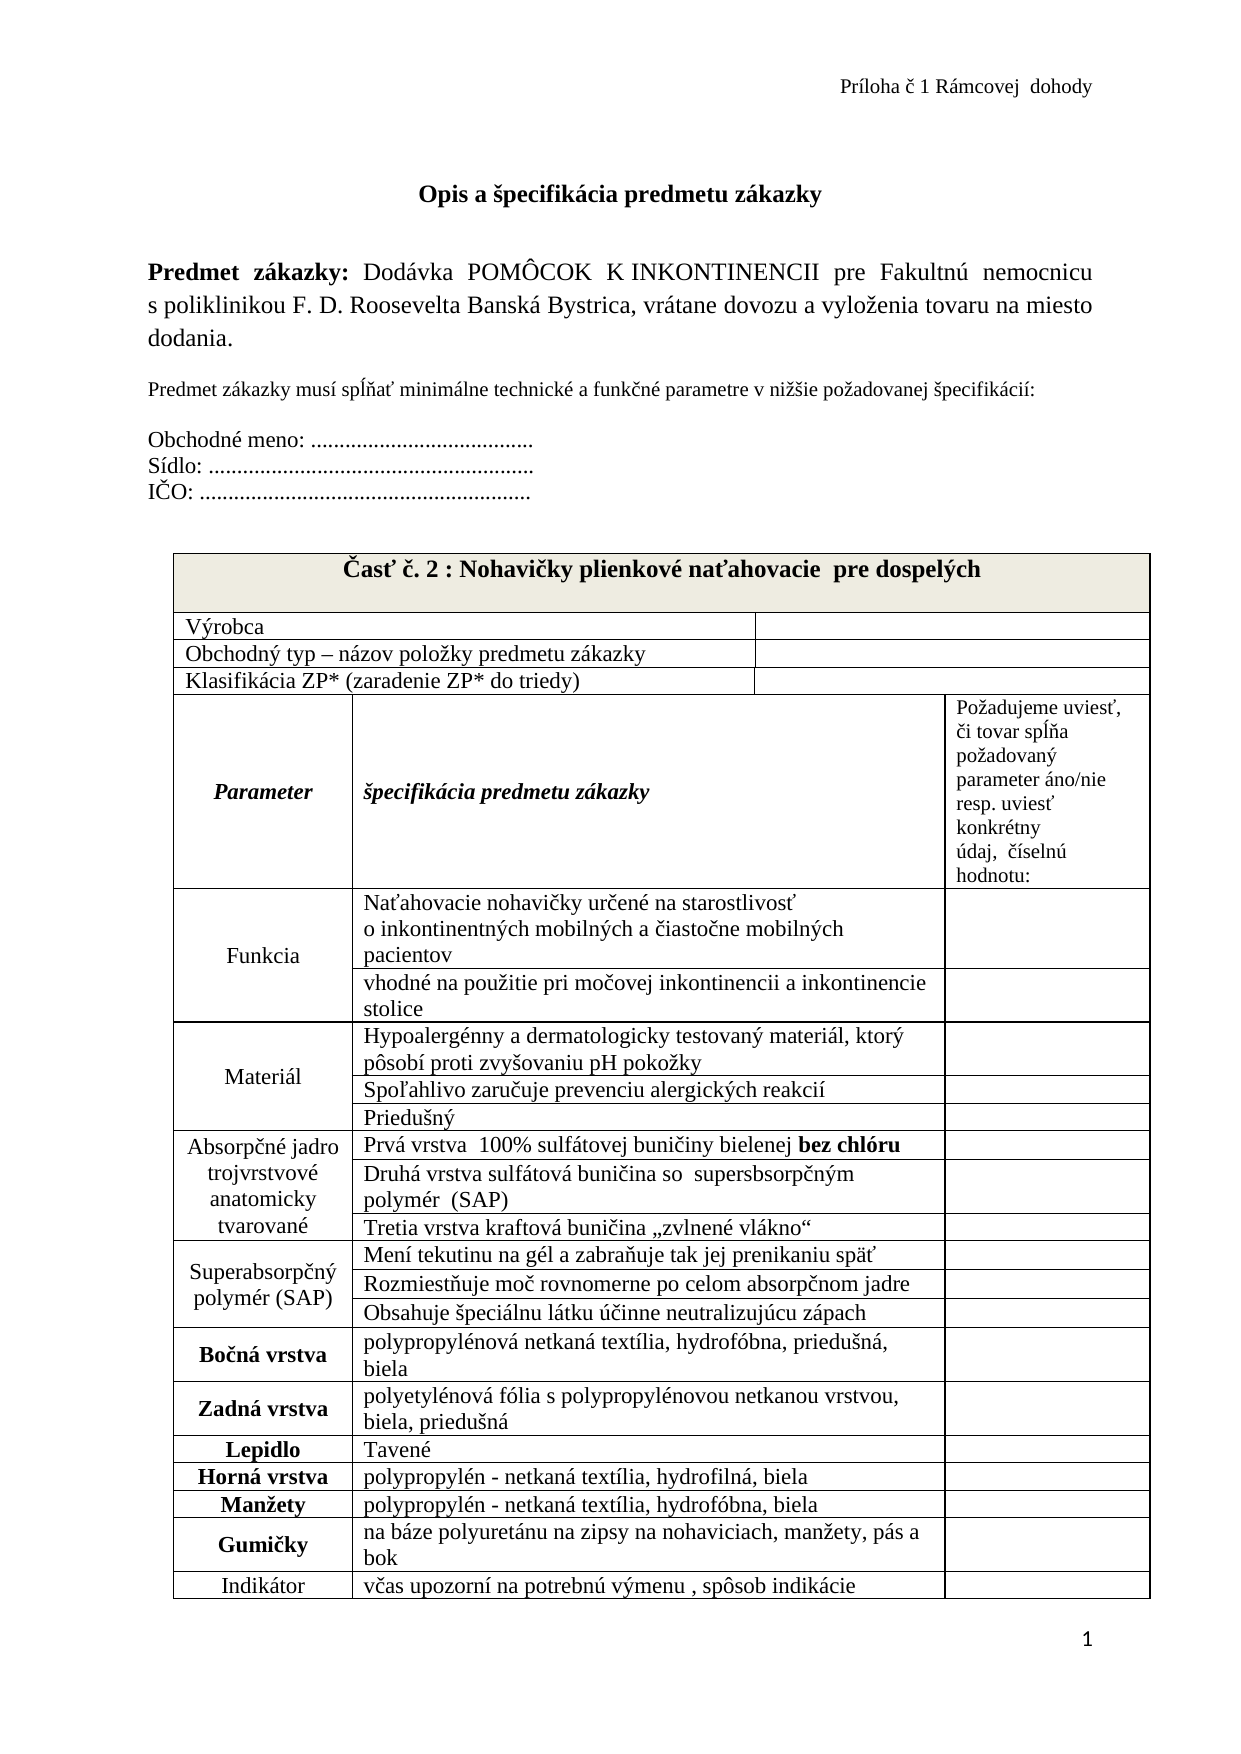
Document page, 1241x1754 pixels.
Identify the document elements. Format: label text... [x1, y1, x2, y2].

table_cell Spoľahlivo zaručuje prevenciu alergických reakcií [353, 1076, 944, 1102]
text IČO: .......................................................... [148, 478, 1093, 505]
table_cell [946, 969, 1149, 1021]
table_cell Absorpčné jadro trojvrstvové anatomicky tvarované [174, 1131, 352, 1240]
table_cell [946, 1131, 1149, 1159]
table_cell Požadujeme uviesť, či tovar spĺňa požadovaný parameter áno/nie resp. uviesť konkrétny údaj, číselnú hodnotu: [946, 695, 1149, 887]
table_cell Bočná vrstva [174, 1328, 352, 1381]
table_cell Výrobca [174, 613, 755, 639]
table_cell Hypoalergénny a dermatologicky testovaný materiál, ktorý pôsobí proti zvyšovaniu pH pokožky [353, 1023, 944, 1075]
table_cell [946, 1023, 1149, 1075]
table_cell polypropylénová netkaná textília, hydrofóbna, priedušná, biela [353, 1328, 944, 1381]
table_cell [755, 668, 1149, 694]
table_cell Obsahuje špeciálnu látku účinne neutralizujúcu zápach [353, 1299, 944, 1327]
table_cell [946, 1214, 1149, 1240]
table_cell Rozmiestňuje moč rovnomerne po celom absorpčnom jadre [353, 1270, 944, 1298]
table_cell Tavené [353, 1436, 944, 1462]
table_cell [946, 1299, 1149, 1327]
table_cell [353, 1572, 944, 1598]
table_cell [946, 1572, 1149, 1598]
table_cell polypropylén - netkaná textília, hydrofóbna, biela [353, 1491, 944, 1517]
table_cell Materiál [174, 1023, 352, 1130]
table_cell polyetylénová fólia s polypropylénovou netkanou vrstvou, biela, priedušná [353, 1382, 944, 1435]
table_cell [946, 1463, 1149, 1489]
table_cell Superabsorpčný polymér (SAP) [174, 1241, 352, 1327]
table_cell [946, 1328, 1149, 1381]
text Predmet zákazky musí spĺňať minimálne technické a funkčné parametre v nižšie požadovanej špecifikácií: [148, 377, 1093, 401]
list Opis a špecifikácia predmetu zákazky [148, 179, 1093, 207]
table_cell [946, 889, 1149, 968]
table_cell Mení tekutinu na gél a zabraňuje tak jej prenikaniu späť [353, 1241, 944, 1269]
text Obchodné meno: ....................................... [148, 426, 1093, 452]
table_cell Indikátor vlhkosti [174, 1572, 352, 1598]
table_cell [946, 1436, 1149, 1462]
table_cell Funkcia [174, 889, 352, 1021]
table_cell Zadná vrstva [174, 1382, 352, 1435]
table_cell Prvá vrstva 100% sulfátovej buničiny bielenej bez chlóru [353, 1131, 944, 1159]
table_cell vhodné na použitie pri močovej inkontinencii a inkontinencie stolice [353, 969, 944, 1021]
table_cell [756, 613, 1149, 639]
table_cell polypropylén - netkaná textília, hydrofilná, biela [353, 1463, 944, 1489]
text Sídlo: ......................................................... [148, 452, 1093, 478]
text Predmet zákazky: Dodávka POMÔCOK K INKONTINENCII pre Fakultnú nemocnicu s poliklinikou F. D. Roosevelta Banská Bystrica, vrátane dovozu a vyloženia tovaru na miesto dodania. [148, 257, 1093, 352]
table_cell špecifikácia predmetu zákazky [353, 695, 944, 887]
table_cell [946, 1104, 1149, 1130]
table_cell Naťahovacie nohavičky určené na starostlivosť o inkontinentných mobilných a čiastočne mobilných pacientov [353, 889, 944, 968]
table_cell [946, 1270, 1149, 1298]
table_cell Gumičky [174, 1518, 352, 1571]
table_cell Parameter [174, 695, 352, 887]
table_header Časť č. 2 : Nohavičky plienkové naťahovacie pre dospelých [174, 554, 1149, 612]
table_cell Obchodný typ – názov položky predmetu zákazky [174, 640, 755, 667]
table_cell Priedušný [353, 1104, 944, 1130]
table_cell Lepidlo [174, 1436, 352, 1462]
table_cell [946, 1491, 1149, 1517]
table_cell na báze polyuretánu na zipsy na nohaviciach, manžety, pás a bok [353, 1518, 944, 1571]
table_cell [946, 1160, 1149, 1213]
table_cell [946, 1518, 1149, 1571]
table_cell Tretia vrstva kraftová buničina „zvlnené vlákno“ [353, 1214, 944, 1240]
table_cell Klasifikácia ZP* (zaradenie ZP* do triedy) [174, 668, 754, 694]
table_cell [946, 1076, 1149, 1102]
table_cell [946, 1382, 1149, 1435]
table_cell [756, 640, 1149, 667]
table_cell Druhá vrstva sulfátová buničina so supersbsorpčným polymér (SAP) [353, 1160, 944, 1213]
table_cell Horná vrstva [174, 1463, 352, 1489]
table_cell [946, 1241, 1149, 1269]
table_cell Manžety [174, 1491, 352, 1517]
